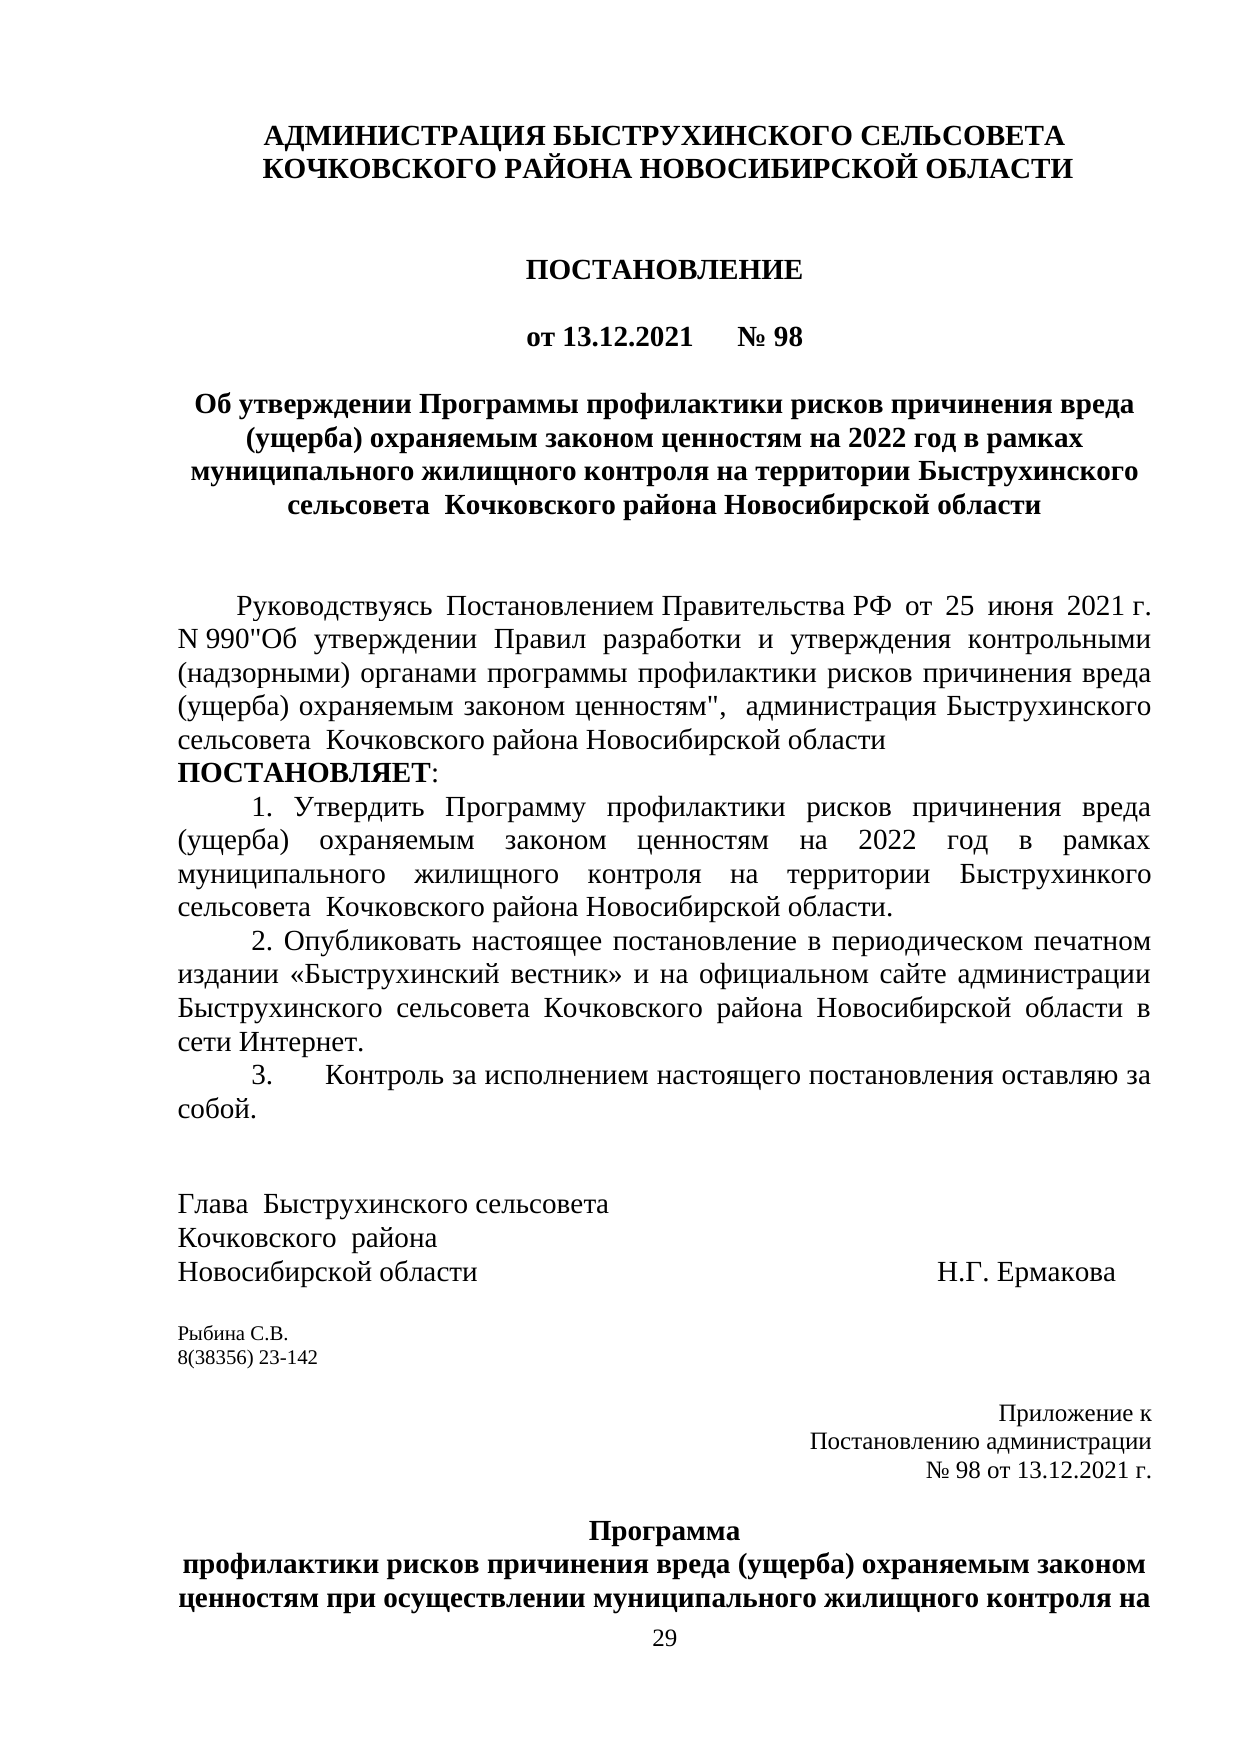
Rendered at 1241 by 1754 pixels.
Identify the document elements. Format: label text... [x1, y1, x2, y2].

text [177, 1546, 1152, 1613]
text Глава Быструхинского сельсовета [177, 1187, 1152, 1220]
text Об утверждении Программы профилактики рисков причинения вреда (ущерба) охраняемым законом ценностям на 2022 год в рамках муниципального жилищного контроля на территории Быструхинского сельсовета Кочковского района Новосибирской области [177, 386, 1152, 521]
text Приложение к [693, 1398, 1152, 1426]
text Программа [177, 1513, 1152, 1546]
text ПОСТАНОВЛЯЕТ: [177, 755, 1152, 789]
text 8(38356) 23-142 [177, 1345, 1152, 1369]
list Контроль за исполнением настоящего постановления оставляю за собой. [177, 1057, 1152, 1124]
text № 98 от 13.12.2021 г. [693, 1455, 1152, 1484]
text 2. Опубликовать настоящее постановление в периодическом печатном издании «Быструхинский вестник» и на официальном сайте администрации Быструхинского сельсовета Кочковского района Новосибирской области в сети Интернет. [177, 923, 1152, 1057]
text Постановлению администрации [693, 1426, 1152, 1455]
text 1. Утвердить Программу профилактики рисков причинения вреда (ущерба) охраняемым законом ценностям на 2022 год в рамках муниципального жилищного контроля на территории Быструхинкого сельсовета Кочковского района Новосибирской области. [177, 789, 1152, 923]
text КОЧКОВСКОГО РАЙОНА НОВОСИБИРСКОЙ ОБЛАСТИ [177, 152, 1152, 185]
text АДМИНИСТРАЦИЯ БЫСТРУХИНСКОГО СЕЛЬСОВЕТА [177, 118, 1152, 152]
text Руководствуясь Постановлением Правительства РФ от 25 июня 2021 г. N 990"Об утверждении Правил разработки и утверждения контрольными (надзорными) органами программы профилактики рисков причинения вреда (ущерба) охраняемым законом ценностям", администрация Быструхинского сельсовета Кочковского района Новосибирской области [177, 688, 1152, 755]
text Рыбина С.В. [177, 1321, 1152, 1345]
text Кочковского района [177, 1220, 1152, 1254]
text ПОСТАНОВЛЕНИЕ [177, 252, 1152, 286]
text от 13.12.2021 № 98 [177, 319, 1152, 353]
text Новосибирской области Н.Г. Ермакова [177, 1254, 1152, 1287]
